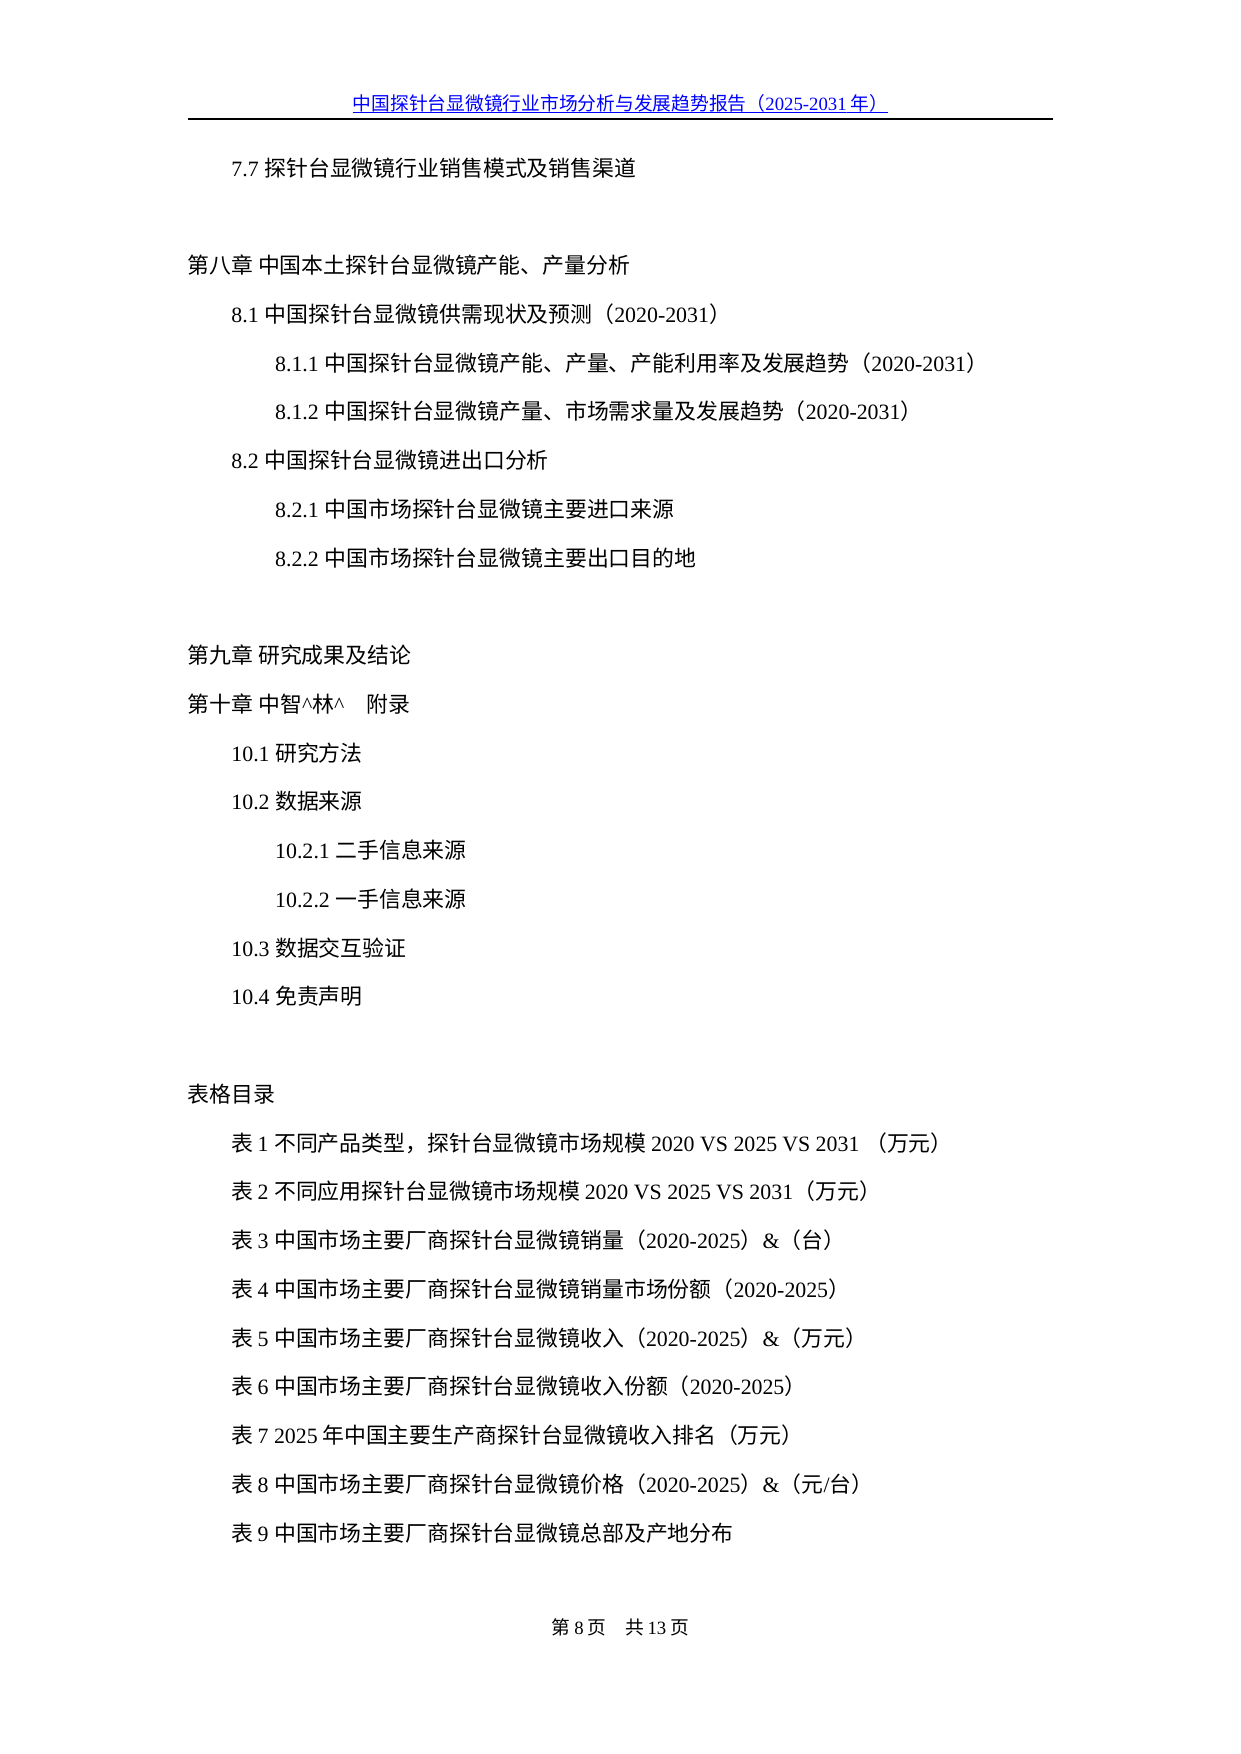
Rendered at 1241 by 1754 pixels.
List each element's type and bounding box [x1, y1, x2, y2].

text [187, 150, 1053, 1548]
